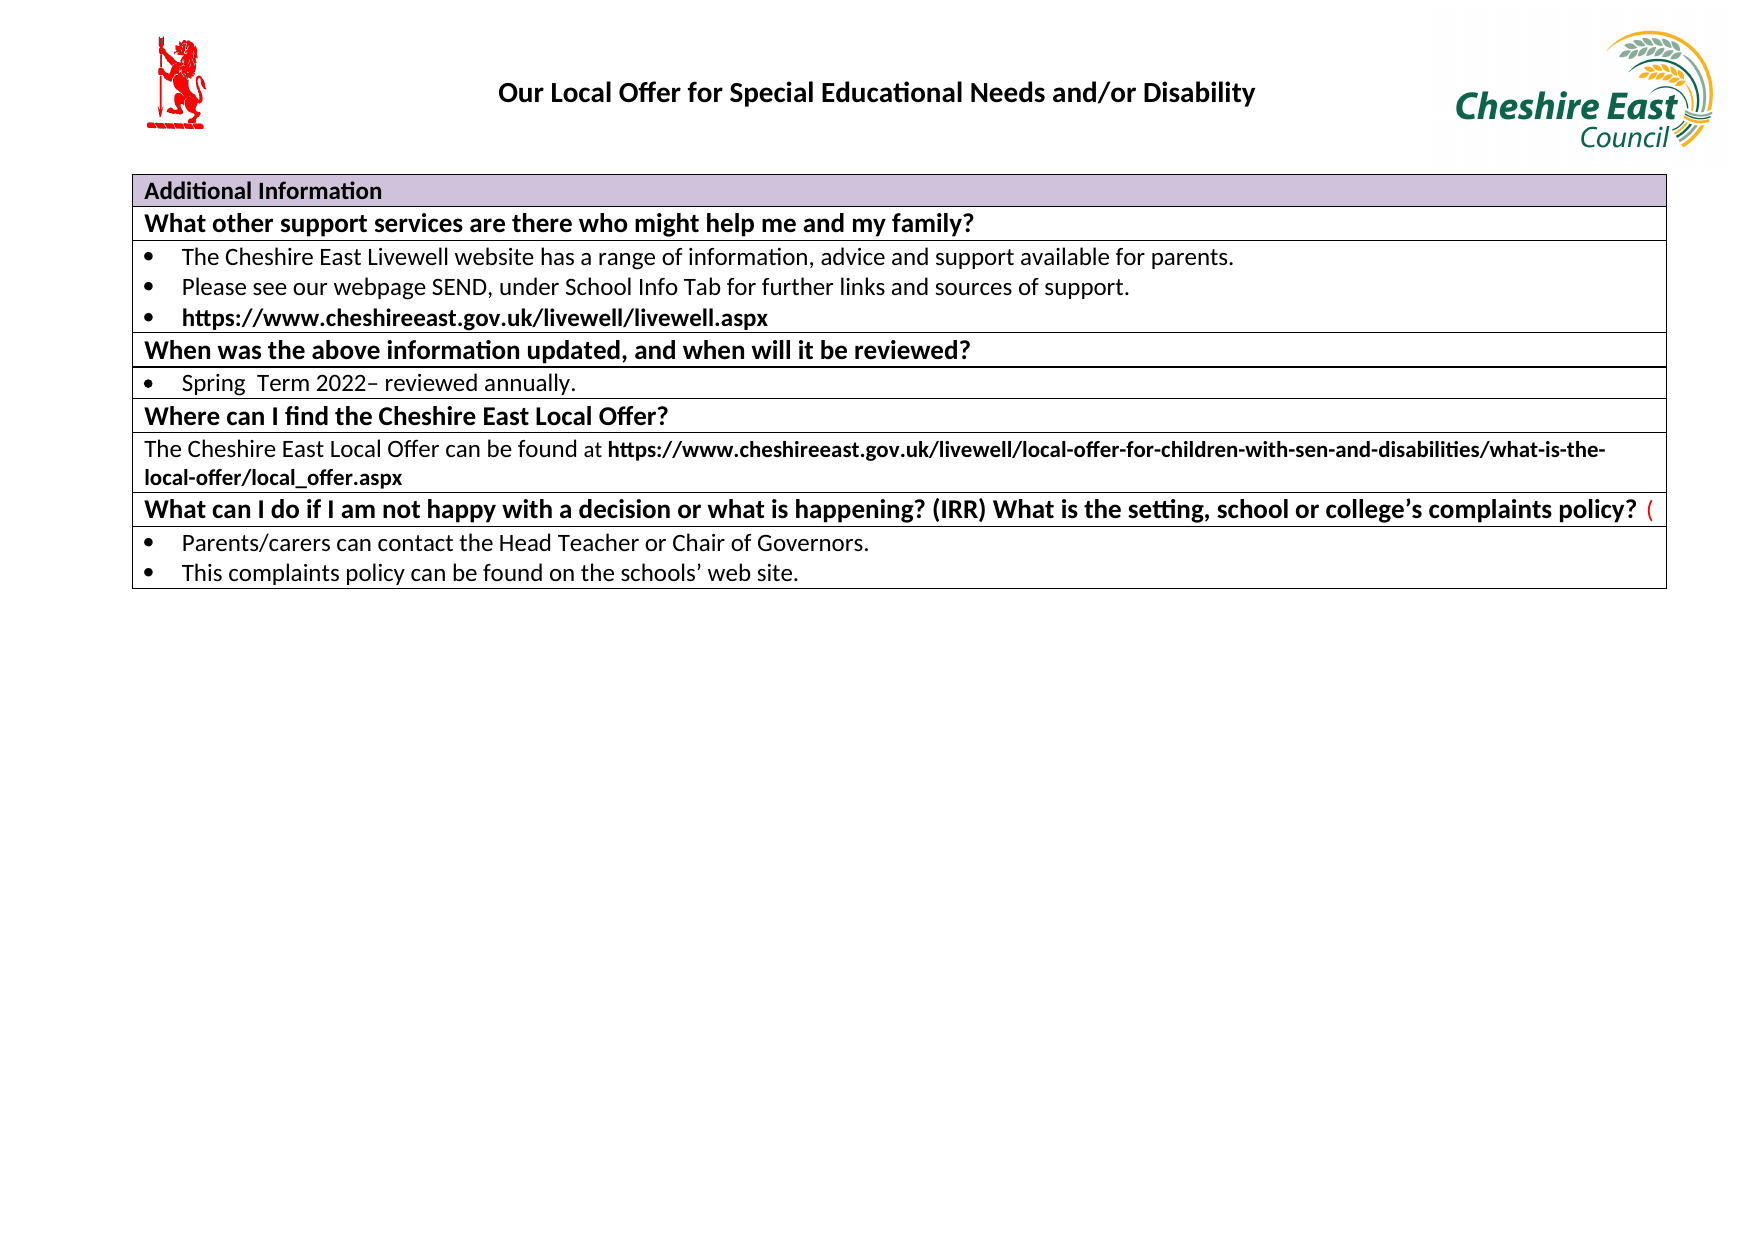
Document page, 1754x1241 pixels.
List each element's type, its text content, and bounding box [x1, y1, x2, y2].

picture [138, 28, 209, 131]
picture [1430, 4, 1739, 171]
table_cell Spring Term 2022– reviewed annually. [133, 368, 1666, 398]
table_header Additional Information [133, 175, 1666, 206]
table_cell Parents/carers can contact the Head Teacher or Chair of Governors. This complaints policy can be found on the schools’ web site. [133, 527, 1666, 588]
table_cell The Cheshire East Local Offer can be found at https://www.cheshireeast.gov.uk/livewell/local-offer-for-children-with-sen-and-disabilities/what-is-the-local-offer/local_offer.aspx [133, 433, 1666, 492]
table_cell When was the above information updated, and when will it be reviewed? [133, 333, 1666, 366]
table_cell Where can I find the Cheshire East Local Offer? [133, 399, 1666, 432]
table_cell What other support services are there who might help me and my family? [133, 207, 1666, 240]
table_cell The Cheshire East Livewell website has a range of information, advice and support available for parents. Please see our webpage SEND, under School Info Tab for further links and sources of support. https://www.cheshireeast.gov.uk/livewell/livewell.aspx [133, 241, 1666, 332]
table_cell What can I do if I am not happy with a decision or what is happening? (IRR) What is the setting, school or college’s complaints policy? ( [133, 493, 1666, 526]
